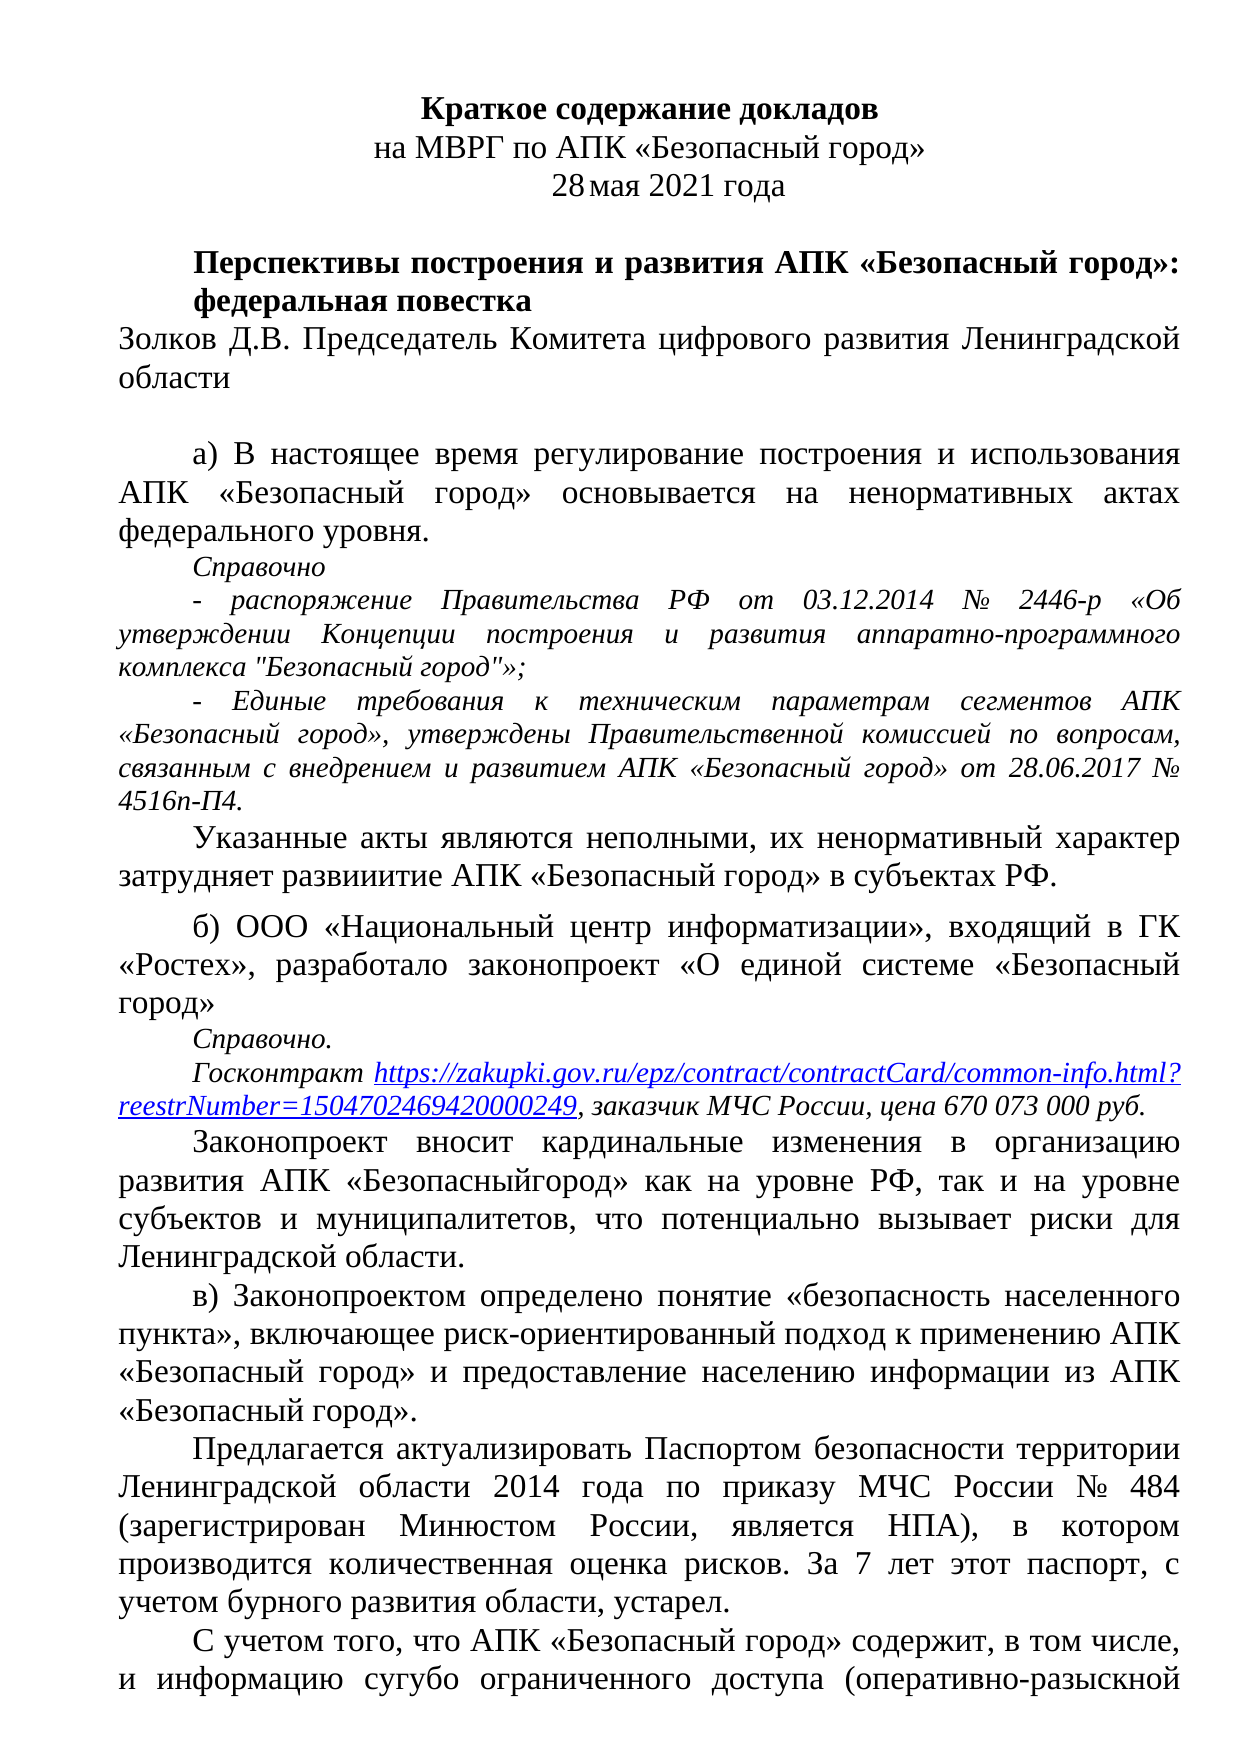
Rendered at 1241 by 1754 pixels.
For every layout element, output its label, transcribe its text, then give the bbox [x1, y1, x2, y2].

list Перспективы построения и развития АПК «Безопасный город»: федеральная повестка [193, 242, 1181, 319]
text б) ООО «Национальный центр информатизации», входящий в ГК «Ростех», разработало законопроект «О единой системе «Безопасный город» [118, 906, 1181, 1021]
text Госконтракт https://zakupki.gov.ru/epz/contract/contractCard/common-info.html?reestrNumber=1504702469420000249, заказчик МЧС России, цена 670 073 000 руб. [118, 1055, 1181, 1122]
text а) В настоящее время регулирование построения и использования АПК «Безопасный город» основывается на ненормативных актах федерального уровня. [118, 434, 1181, 549]
text Законопроект вносит кардинальные изменения в организацию развития АПК «Безопасныйгород» как на уровне РФ, так и на уровне субъектов и муниципалитетов, что потенциально вызывает риски для Ленинградской области. [118, 1122, 1181, 1275]
text Краткое содержание докладов [118, 89, 1181, 127]
text Справочно. [118, 1021, 1181, 1055]
text Справочно [118, 549, 1181, 582]
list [118, 1620, 1181, 1697]
text Указанные акты являются неполными, их ненормативный характер затрудняет развииитие АПК «Безопасный город» в субъектах РФ. [118, 817, 1181, 894]
text в) Законопроектом определено понятие «безопасность населенного пункта», включающее риск-ориентированный подход к применению АПК «Безопасный город» и предоставление населению информации из АПК «Безопасный город». [118, 1275, 1181, 1428]
text на МВРГ по АПК «Безопасный город» [118, 127, 1181, 165]
text - Единые требования к техническим параметрам сегментов АПК «Безопасный город», утверждены Правительственной комиссией по вопросам, связанным с внедрением и развитием АПК «Безопасный город» от 28.06.2017 № 4516п-П4. [118, 683, 1181, 817]
list Предлагается актуализировать Паспортом безопасности территории Ленинградской области 2014 года по приказу МЧС России № 484 (зарегистрирован Минюстом России, является НПА), в котором производится количественная оценка рисков. За 7 лет этот паспорт, с учетом бурного развития области, устарел. [118, 1428, 1181, 1620]
list Золков Д.В. Председатель Комитета цифрового развития Ленинградской области [118, 319, 1181, 395]
text - распоряжение Правительства РФ от 03.12.2014 № 2446-р «Об утверждении Концепции построения и развития аппаратно-программного комплекса "Безопасный город"»; [118, 582, 1181, 683]
list мая 2021 года [156, 165, 1181, 204]
